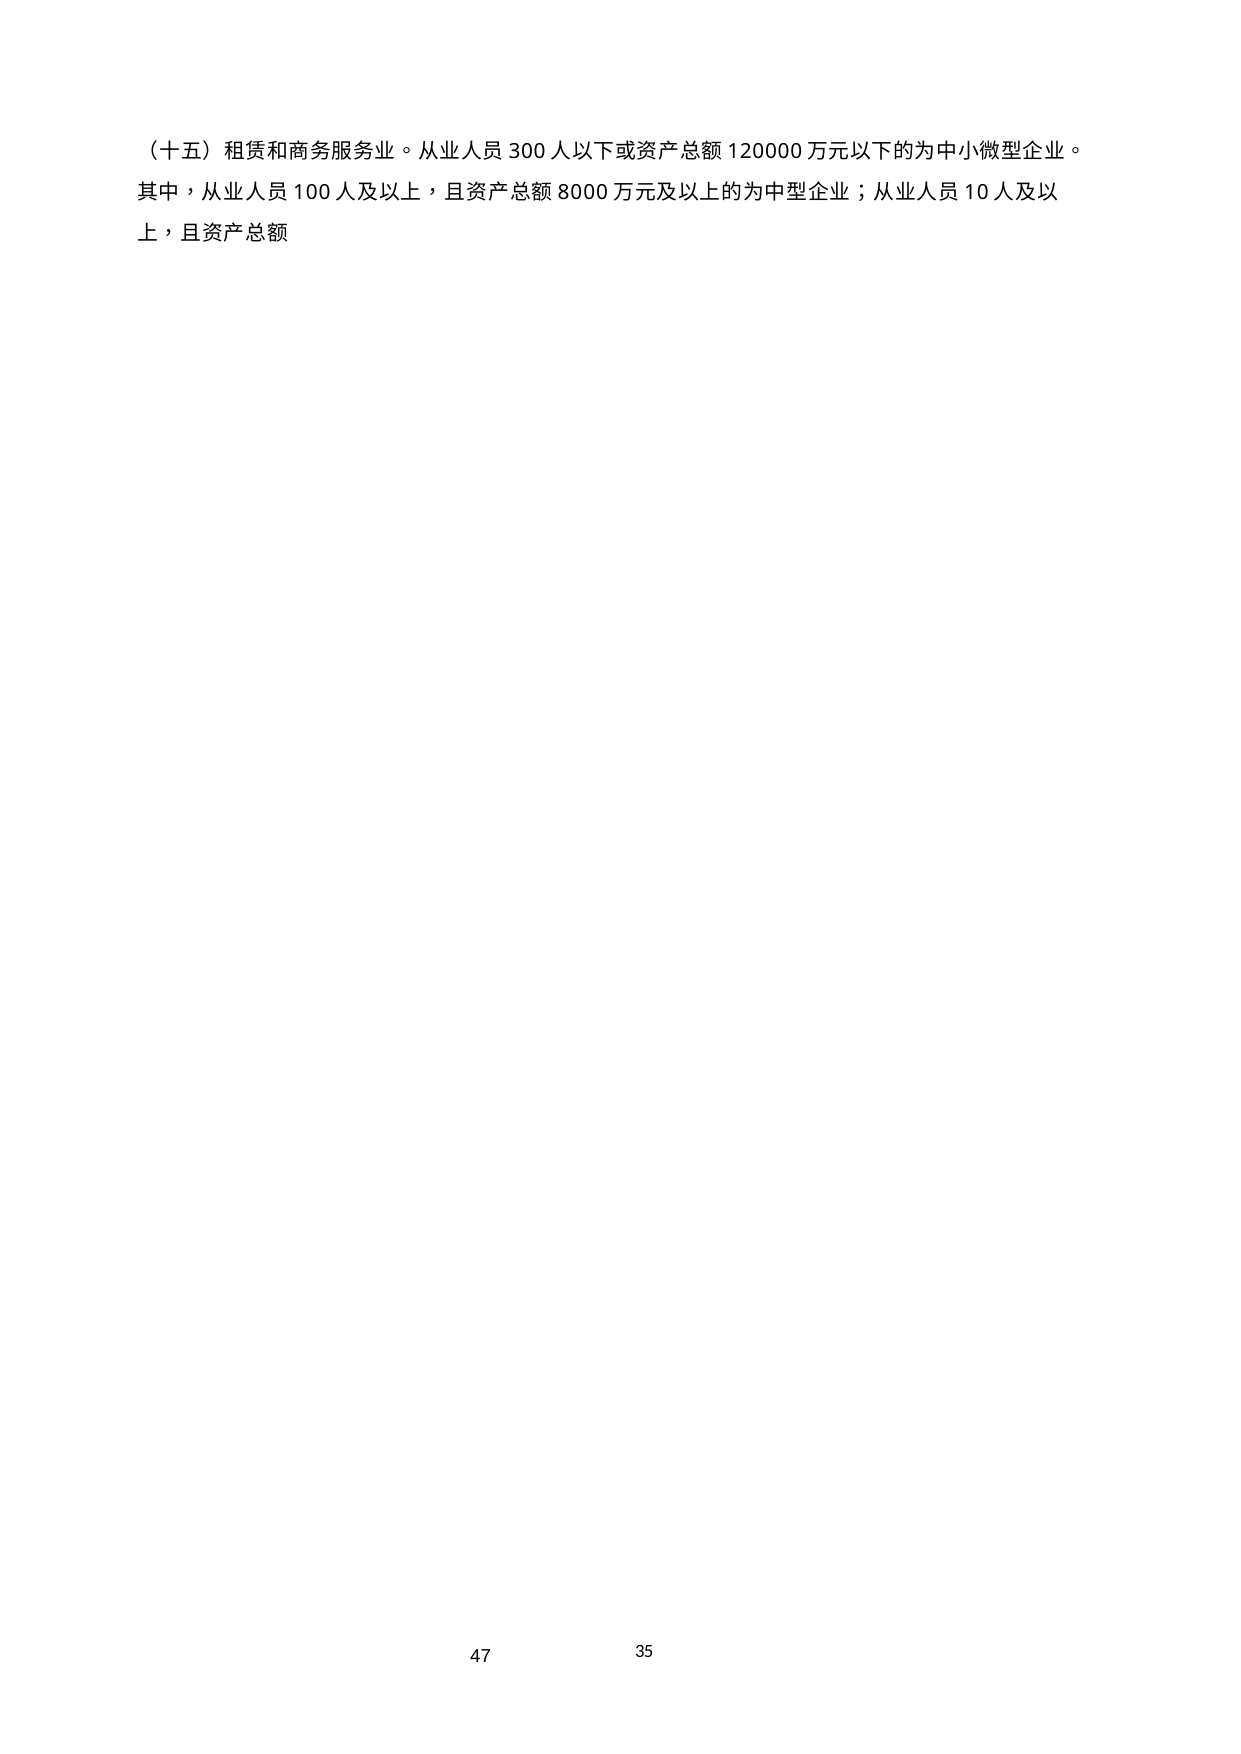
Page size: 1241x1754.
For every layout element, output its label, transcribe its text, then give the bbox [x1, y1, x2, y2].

text （十五）租赁和商务服务业。从业人员300人以下或资产总额120000万元以下的为中小微型企业。其中，从业人员100人及以上，且资产总额8000万元及以上的为中型企业；从业人员10人及以上，且资产总额 [137, 136, 1098, 246]
